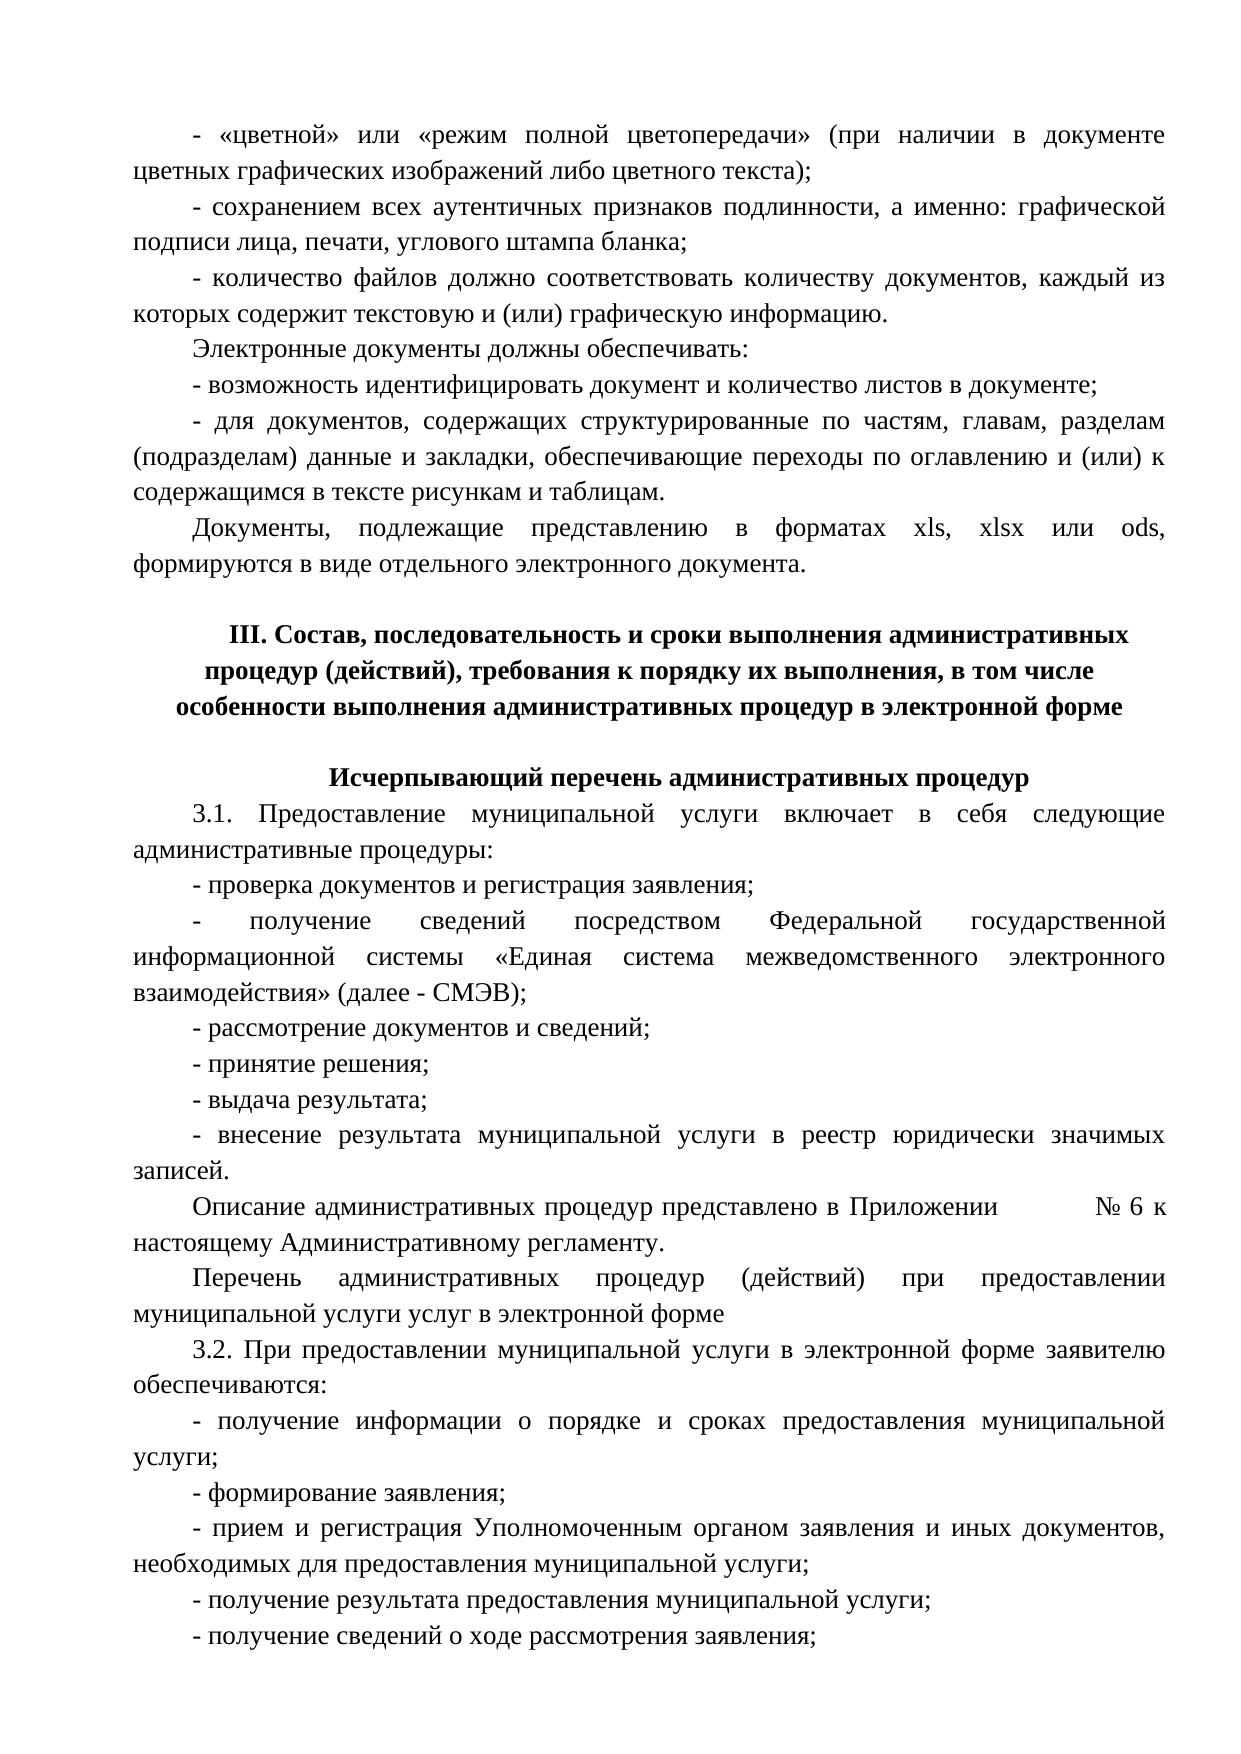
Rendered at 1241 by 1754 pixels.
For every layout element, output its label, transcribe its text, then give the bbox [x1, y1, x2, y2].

text - «цветной» или «режим полной цветопередачи» (при наличии в документе цветных графических изображений либо цветного текста); [133, 118, 1167, 185]
text - возможность идентифицировать документ и количество листов в документе; [133, 368, 1167, 399]
text Документы, подлежащие представлению в форматах xls, xlsx или ods, формируются в виде отдельного электронного документа. [133, 511, 1167, 578]
text - проверка документов и регистрация заявления; [133, 868, 1167, 899]
text Описание административных процедур представлено в Приложении № 6 к настоящему Административному регламенту. [133, 1190, 1167, 1257]
text - принятие решения; [133, 1047, 1167, 1078]
text - формирование заявления; [133, 1476, 1167, 1507]
text Перечень административных процедур (действий) при предоставлении муниципальной услуги услуг в электронной форме [133, 1261, 1167, 1328]
text - количество файлов должно соответствовать количеству документов, каждый из которых содержит текстовую и (или) графическую информацию. [133, 261, 1167, 328]
text - выдача результата; [133, 1083, 1167, 1114]
text - внесение результата муниципальной услуги в реестр юридически значимых записей. [133, 1118, 1167, 1185]
text III. Состав, последовательность и сроки выполнения административных процедур (действий), требования к порядку их выполнения, в том числе особенности выполнения административных процедур в электронной форме [133, 618, 1167, 721]
text - получение информации о порядке и сроках предоставления муниципальной услуги; [133, 1404, 1167, 1471]
text - получение результата предоставления муниципальной услуги; [133, 1583, 1167, 1614]
text - сохранением всех аутентичных признаков подлинности, а именно: графической подписи лица, печати, углового штампа бланка; [133, 189, 1167, 256]
text - получение сведений посредством Федеральной государственной информационной системы «Единая система межведомственного электронного взаимодействия» (далее - СМЭВ); [133, 904, 1167, 1007]
text 3.1. Предоставление муниципальной услуги включает в себя следующие административные процедуры: [133, 797, 1167, 864]
text - получение сведений о ходе рассмотрения заявления; [133, 1619, 1167, 1650]
text - для документов, содержащих структурированные по частям, главам, разделам (подразделам) данные и закладки, обеспечивающие переходы по оглавлению и (или) к содержащимся в тексте рисункам и таблицам. [133, 404, 1167, 507]
text 3.2. При предоставлении муниципальной услуги в электронной форме заявителю обеспечиваются: [133, 1333, 1167, 1400]
text - рассмотрение документов и сведений; [133, 1011, 1167, 1042]
text Исчерпывающий перечень административных процедур [133, 761, 1167, 792]
text - прием и регистрация Уполномоченным органом заявления и иных документов, необходимых для предоставления муниципальной услуги; [133, 1512, 1167, 1578]
text Электронные документы должны обеспечивать: [133, 332, 1167, 364]
